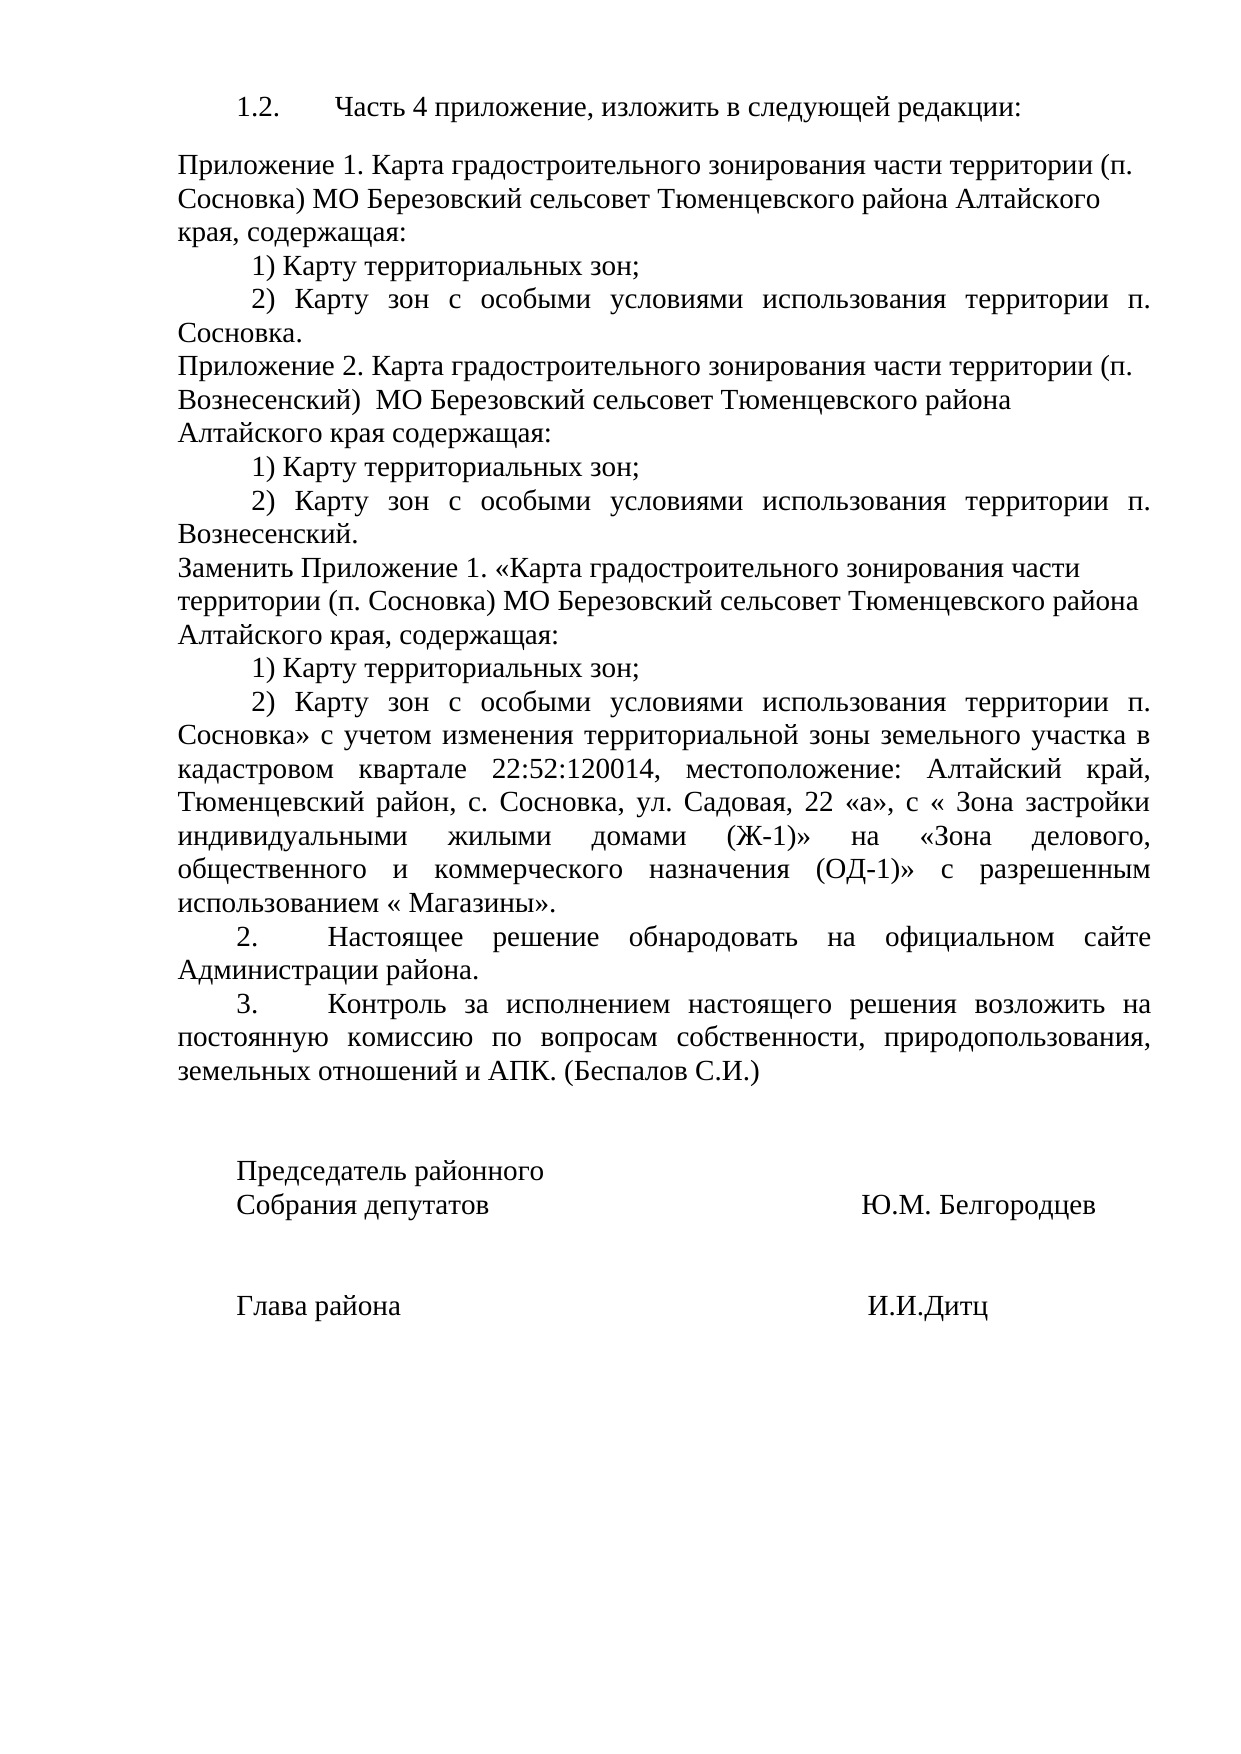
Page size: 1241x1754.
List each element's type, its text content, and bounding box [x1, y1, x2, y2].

text 2) Карту зон с особыми условиями использования территории п. Сосновка. [177, 281, 1152, 348]
text 2) Карту зон с особыми условиями использования территории п. Вознесенский. [177, 483, 1152, 550]
list Контроль за исполнением настоящего решения возложить на постоянную комиссию по вопросам собственности, природопользования, земельных отношений и АПК. (Беспалов С.И.) [177, 986, 1152, 1086]
list Настоящее решение обнародовать на официальном сайте Администрации района. [177, 919, 1152, 986]
text Приложение 2. Карта градостроительного зонирования части территории (п. Вознесенский) МО Березовский сельсовет Тюменцевского района Алтайского края содержащая: [177, 348, 1152, 449]
text Глава района И.И.Дитц [177, 1288, 1152, 1321]
text Приложение 1. Карта градостроительного зонирования части территории (п. Сосновка) МО Березовский сельсовет Тюменцевского района Алтайского края, содержащая: [177, 147, 1152, 248]
text Председатель районного [177, 1153, 1152, 1187]
text 2) Карту зон с особыми условиями использования территории п. Сосновка» с учетом изменения территориальной зоны земельного участка в кадастровом квартале 22:52:120014, местоположение: Алтайский край, Тюменцевский район, с. Сосновка, ул. Садовая, 22 «а», с « Зона застройки индивидуальными жилыми домами (Ж-1)» на «Зона делового, общественного и коммерческого назначения (ОД-1)» с разрешенным использованием « Магазины». [177, 684, 1152, 919]
text Заменить Приложение 1. «Карта градостроительного зонирования части территории (п. Сосновка) МО Березовский сельсовет Тюменцевского района Алтайского края, содержащая: [177, 550, 1152, 650]
text 1) Карту территориальных зон; [177, 650, 1152, 684]
text 1) Карту территориальных зон; [177, 248, 1152, 281]
text Собрания депутатов Ю.М. Белгородцев [177, 1187, 1152, 1221]
text 1) Карту территориальных зон; [177, 449, 1152, 483]
list Часть 4 приложение, изложить в следующей редакции: [177, 89, 1152, 122]
